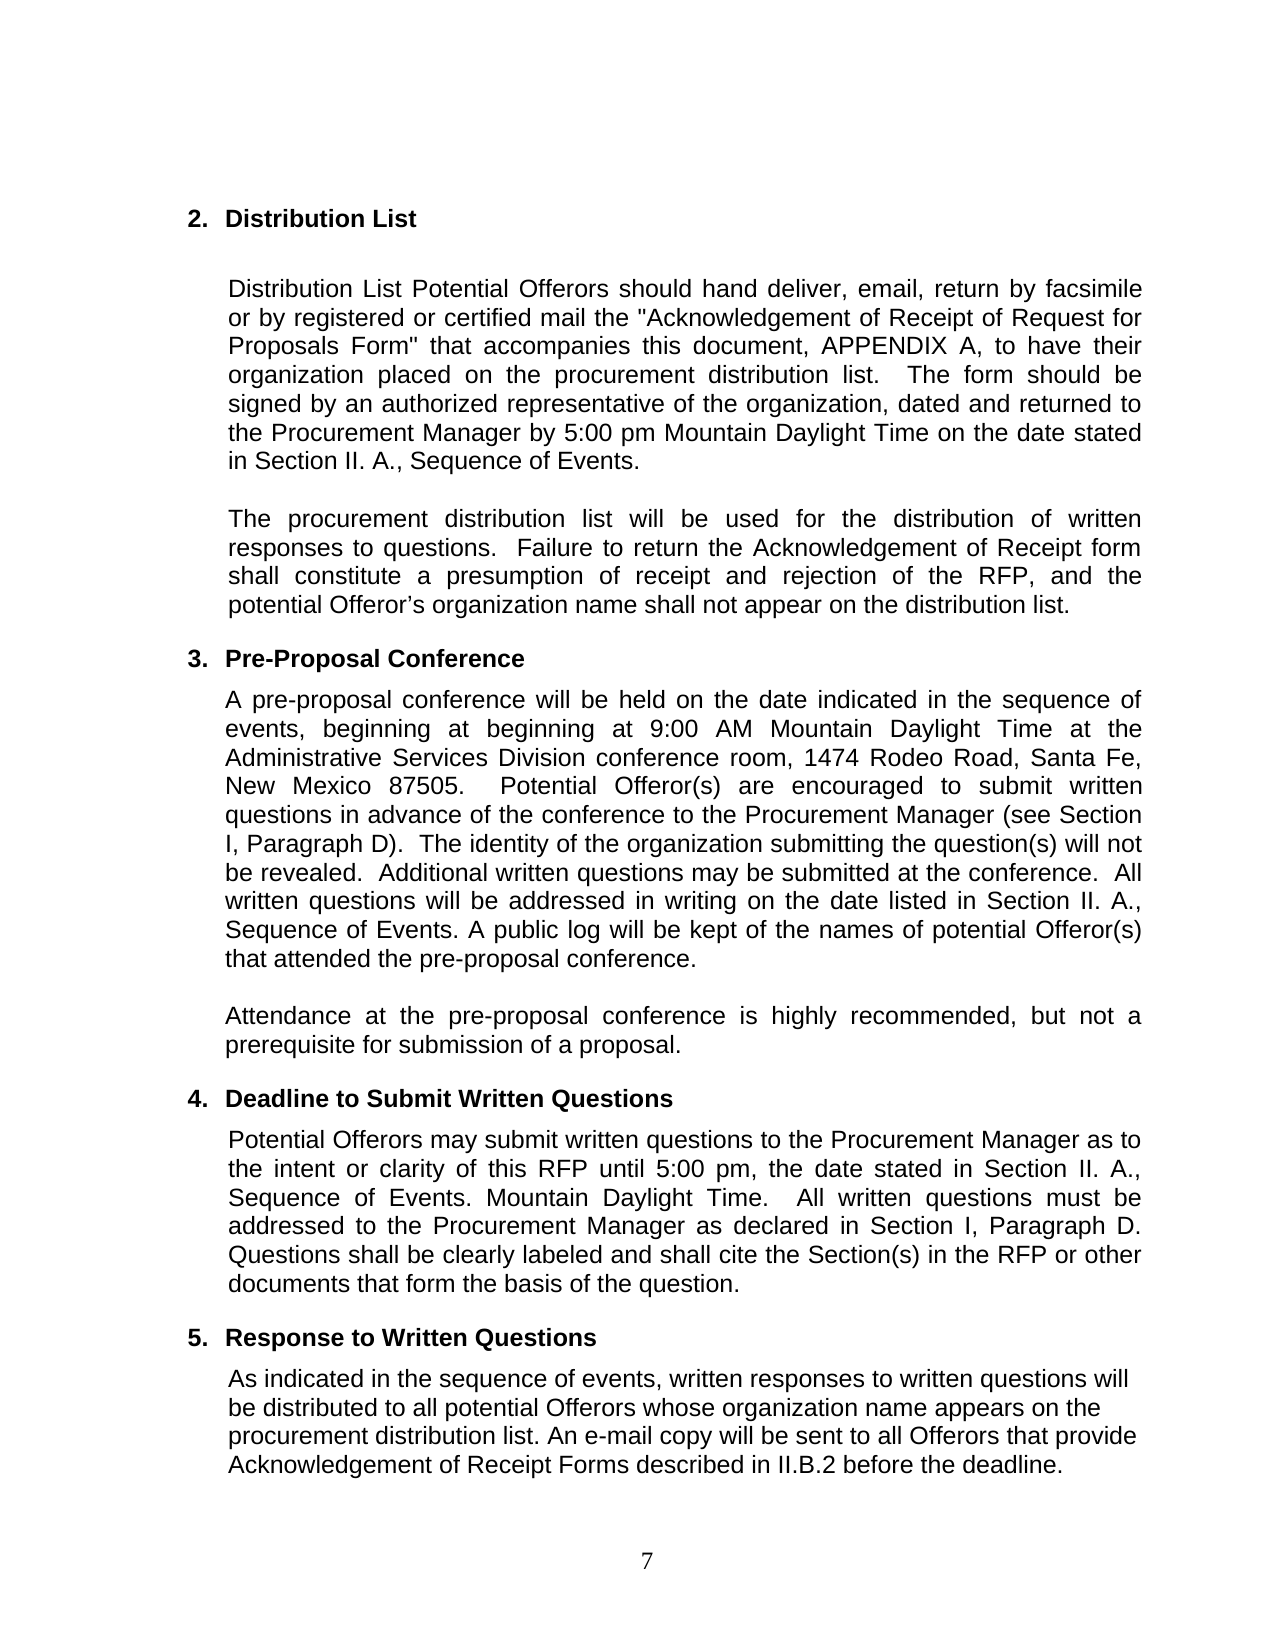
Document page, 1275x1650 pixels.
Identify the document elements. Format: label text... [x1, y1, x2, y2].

list Deadline to Submit Written Questions [187, 1084, 1144, 1112]
text A pre-proposal conference will be held on the date indicated in the sequence of events, beginning at beginning at 9:00 AM Mountain Daylight Time at the Administrative Services Division conference room, 1474 Rodeo Road, Santa Fe, New Mexico 87505. Potential Offeror(s) are encouraged to submit written questions in advance of the conference to the Procurement Manager (see Section I, Paragraph D). The identity of the organization submitting the question(s) will not be revealed. Additional written questions may be submitted at the conference. All written questions will be addressed in writing on the date listed in Section II. A., Sequence of Events. A public log will be kept of the names of potential Offeror(s) that attended the pre-proposal conference. [225, 685, 1144, 972]
text The procurement distribution list will be used for the distribution of written responses to questions. Failure to return the Acknowledgement of Receipt form shall constitute a presumption of receipt and rejection of the RFP, and the potential Offeror’s organization name shall not appear on the distribution list. [228, 504, 1144, 619]
list Response to Written Questions [187, 1322, 1144, 1351]
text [228, 1364, 1144, 1479]
list Pre-Proposal Conference [187, 644, 1144, 672]
text Attendance at the pre-proposal conference is highly recommended, but not a prerequisite for submission of a proposal. [225, 1001, 1144, 1059]
text Potential Offerors may submit written questions to the Procurement Manager as to the intent or clarity of this RFP until 5:00 pm, the date stated in Section II. A., Sequence of Events. Mountain Daylight Time. All written questions must be addressed to the Procurement Manager as declared in Section I, Paragraph D. Questions shall be clearly labeled and shall cite the Section(s) in the RFP or other documents that form the basis of the question. [228, 1125, 1144, 1297]
text Distribution List Potential Offerors should hand deliver, email, return by facsimile or by registered or certified mail the "Acknowledgement of Receipt of Request for Proposals Form" that accompanies this document, APPENDIX A, to have their organization placed on the procurement distribution list. The form should be signed by an authorized representative of the organization, dated and returned to the Procurement Manager by 5:00 pm Mountain Daylight Time on the date stated in Section II. A., Sequence of Events. [228, 274, 1144, 475]
list Distribution List [187, 204, 1144, 232]
